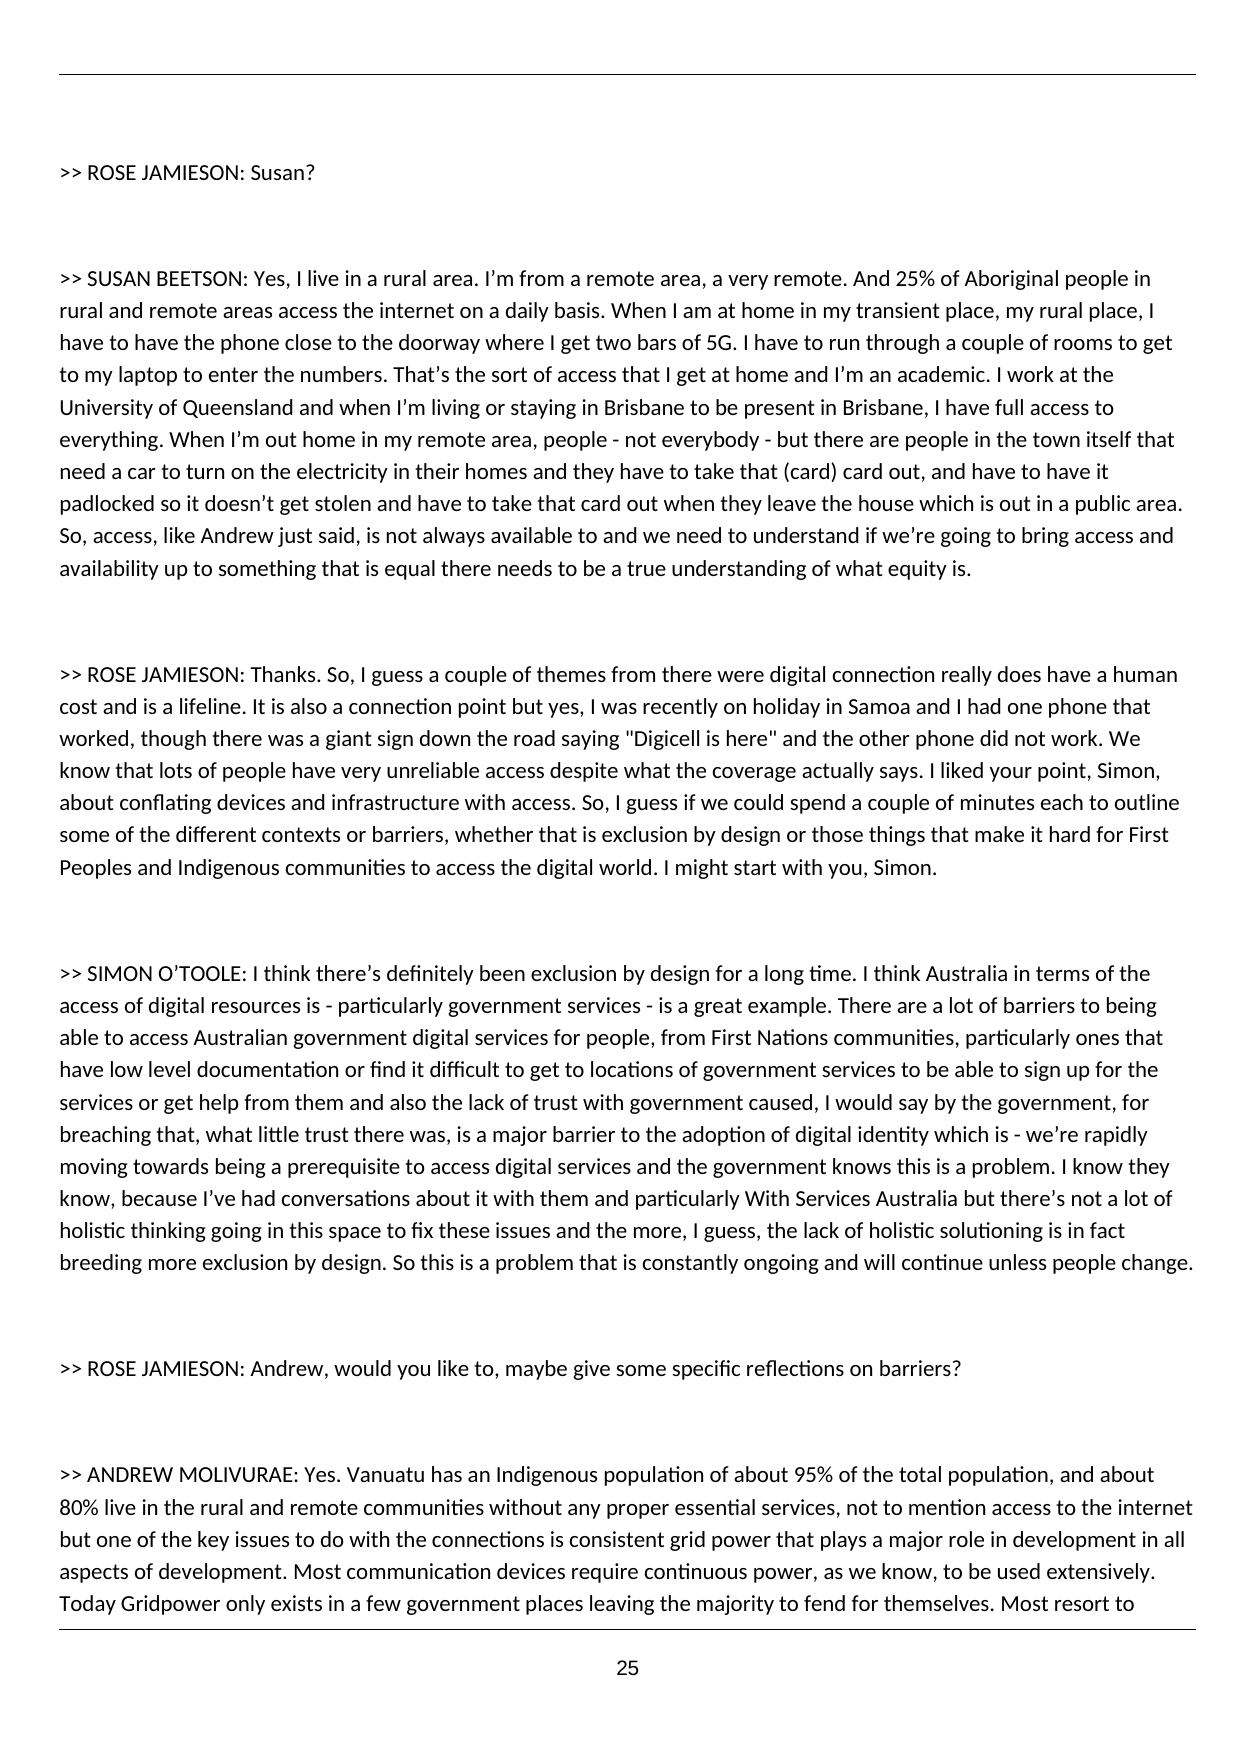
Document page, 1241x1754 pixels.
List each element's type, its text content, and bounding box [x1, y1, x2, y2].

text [59, 1461, 1196, 1617]
text >> SUSAN BEETSON: Yes, I live in a rural area. I’m from a remote area, a very remote. And 25% of Aboriginal people in rural and remote areas access the internet on a daily basis. When I am at home in my transient place, my rural place, I have to have the phone close to the doorway where I get two bars of 5G. I have to run through a couple of rooms to get to my laptop to enter the numbers. That’s the sort of access that I get at home and I’m an academic. I work at the University of Queensland and when I’m living or staying in Brisbane to be present in Brisbane, I have full access to everything. When I’m out home in my remote area, people - not everybody - but there are people in the town itself that need a car to turn on the electricity in their homes and they have to take that (card) card out, and have to have it padlocked so it doesn’t get stolen and have to take that card out when they leave the house which is out in a public area. So, access, like Andrew just said, is not always available to and we need to understand if we’re going to bring access and availability up to something that is equal there needs to be a true understanding of what equity is. [59, 264, 1196, 582]
text >> SIMON O’TOOLE: I think there’s definitely been exclusion by design for a long time. I think Australia in terms of the access of digital resources is - particularly government services - is a great example. There are a lot of barriers to being able to access Australian government digital services for people, from First Nations communities, particularly ones that have low level documentation or find it difficult to get to locations of government services to be able to sign up for the services or get help from them and also the lack of trust with government caused, I would say by the government, for breaching that, what little trust there was, is a major barrier to the adoption of digital identity which is - we’re rapidly moving towards being a prerequisite to access digital services and the government knows this is a problem. I know they know, because I’ve had conversations about it with them and particularly With Services Australia but there’s not a lot of holistic thinking going in this space to fix these issues and the more, I guess, the lack of holistic solutioning is in fact breeding more exclusion by design. So this is a problem that is constantly ongoing and will continue unless people change. [59, 959, 1196, 1277]
text >> ROSE JAMIESON: Thanks. So, I guess a couple of themes from there were digital connection really does have a human cost and is a lifeline. It is also a connection point but yes, I was recently on holiday in Samoa and I had one phone that worked, though there was a giant sign down the road saying "Digicell is here" and the other phone did not work. We know that lots of people have very unreliable access despite what the coverage actually says. I liked your point, Simon, about conflating devices and infrastructure with access. So, I guess if we could spend a couple of minutes each to outline some of the different contexts or barriers, whether that is exclusion by design or those things that make it hard for First Peoples and Indigenous communities to access the digital world. I might start with you, Simon. [59, 660, 1196, 881]
text >> ROSE JAMIESON: Susan? [59, 158, 1196, 186]
text >> ROSE JAMIESON: Andrew, would you like to, maybe give some specific reflections on barriers? [59, 1354, 1196, 1383]
